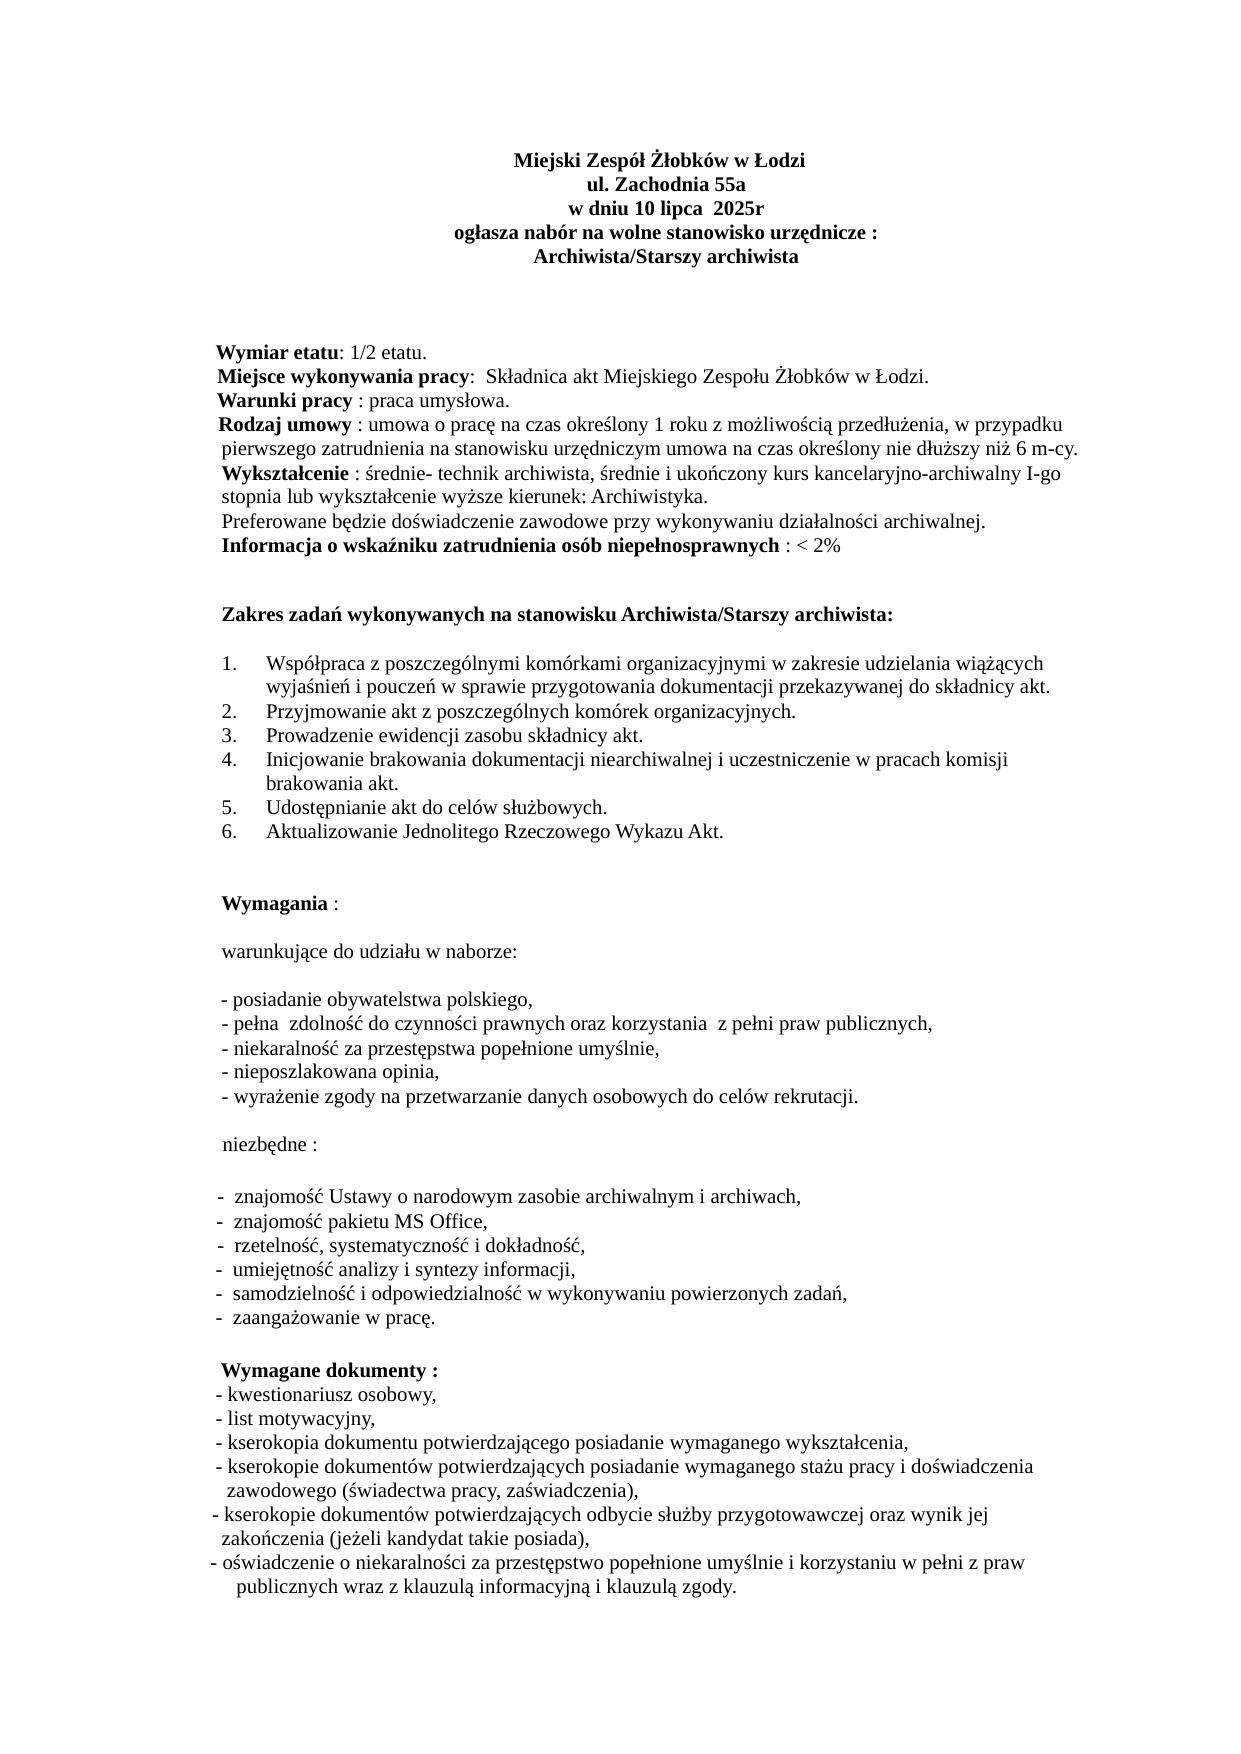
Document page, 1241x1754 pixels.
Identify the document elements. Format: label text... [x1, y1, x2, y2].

text - znajomość pakietu MS Office, [103, 1208, 1093, 1233]
text - znajomość Ustawy o narodowym zasobie archiwalnym i archiwach, [118, 1184, 1093, 1208]
list Przyjmowanie akt z poszczególnych komórek organizacyjnych. [221, 698, 1093, 723]
list Aktualizowanie Jednolitego Rzeczowego Wykazu Akt. [221, 819, 1093, 843]
text - kserokopie dokumentów potwierdzających odbycie służby przygotowawczej oraz wynik jej zakończenia (jeżeli kandydat takie posiada), [118, 1502, 1093, 1550]
text - wyrażenie zgody na przetwarzanie danych osobowych do celów rekrutacji. [148, 1083, 1093, 1108]
text - kserokopie dokumentów potwierdzających posiadanie wymaganego stażu pracy i doświadczenia zawodowego (świadectwa pracy, zaświadczenia), [148, 1454, 1093, 1502]
text niezbędne : [118, 1132, 1093, 1156]
text Zakres zadań wykonywanych na stanowisku Archiwista/Starszy archiwista: [221, 602, 1093, 626]
text warunkujące do udziału w naborze: [148, 939, 1093, 963]
list Prowadzenie ewidencji zasobu składnicy akt. [221, 723, 1093, 747]
text Wykształcenie : średnie- technik archiwista, średnie i ukończony kurs kancelaryjno-archiwalny I-go stopnia lub wykształcenie wyższe kierunek: Archiwistyka. [221, 460, 1093, 508]
text Preferowane będzie doświadczenie zawodowe przy wykonywaniu działalności archiwalnej. [221, 508, 1093, 533]
text - samodzielność i odpowiedzialność w wykonywaniu powierzonych zadań, [148, 1281, 1093, 1305]
text - posiadanie obywatelstwa polskiego, [148, 987, 1093, 1011]
text Rodzaj umowy : umowa o pracę na czas określony 1 roku z możliwością przedłużenia, w przypadku pierwszego zatrudnienia na stanowisku urzędniczym umowa na czas określony nie dłuższy niż 6 m-cy. [218, 412, 1093, 460]
text Wymagania : [133, 891, 1093, 915]
text - rzetelność, systematyczność i dokładność, [148, 1233, 1093, 1257]
list Współpraca z poszczególnymi komórkami organizacyjnymi w zakresie udzielania wiążących wyjaśnień i pouczeń w sprawie przygotowania dokumentacji przekazywanej do składnicy akt. [221, 650, 1093, 698]
text - nieposzlakowana opinia, [148, 1059, 1093, 1083]
text - kserokopia dokumentu potwierdzającego posiadanie wymaganego wykształcenia, [148, 1430, 1093, 1454]
text Wymagane dokumenty : [148, 1358, 1093, 1382]
text Miejsce wykonywania pracy: Składnica akt Miejskiego Zespołu Żłobków w Łodzi. [148, 364, 1093, 388]
text - kwestionariusz osobowy, [148, 1382, 1093, 1406]
text - zaangażowanie w pracę. [148, 1305, 1093, 1329]
text Warunki pracy : praca umysłowa. [148, 388, 1093, 412]
text Archiwista/Starszy archiwista [148, 244, 1093, 268]
text Wymiar etatu: 1/2 etatu. [148, 340, 1093, 364]
text Miejski Zespół Żłobków w Łodzi [148, 148, 1093, 172]
text ul. Zachodnia 55a [148, 172, 1093, 196]
text - umiejętność analizy i syntezy informacji, [148, 1257, 1093, 1281]
text - pełna zdolność do czynności prawnych oraz korzystania z pełni praw publicznych, [148, 1011, 1093, 1035]
text - oświadczenie o niekaralności za przestępstwo popełnione umyślnie i korzystaniu w pełni z praw publicznych wraz z klauzulą informacyjną i klauzulą zgody. [148, 1550, 1093, 1598]
text - niekaralność za przestępstwa popełnione umyślnie, [148, 1035, 1093, 1059]
text w dniu 10 lipca 2025r [148, 196, 1093, 220]
list Inicjowanie brakowania dokumentacji niearchiwalnej i uczestniczenie w pracach komisji brakowania akt. [221, 747, 1093, 795]
text Informacja o wskaźniku zatrudnienia osób niepełnosprawnych : < 2% [148, 533, 1093, 557]
list Udostępnianie akt do celów służbowych. [221, 795, 1093, 819]
text ogłasza nabór na wolne stanowisko urzędnicze : [148, 220, 1093, 244]
text - list motywacyjny, [148, 1406, 1093, 1430]
